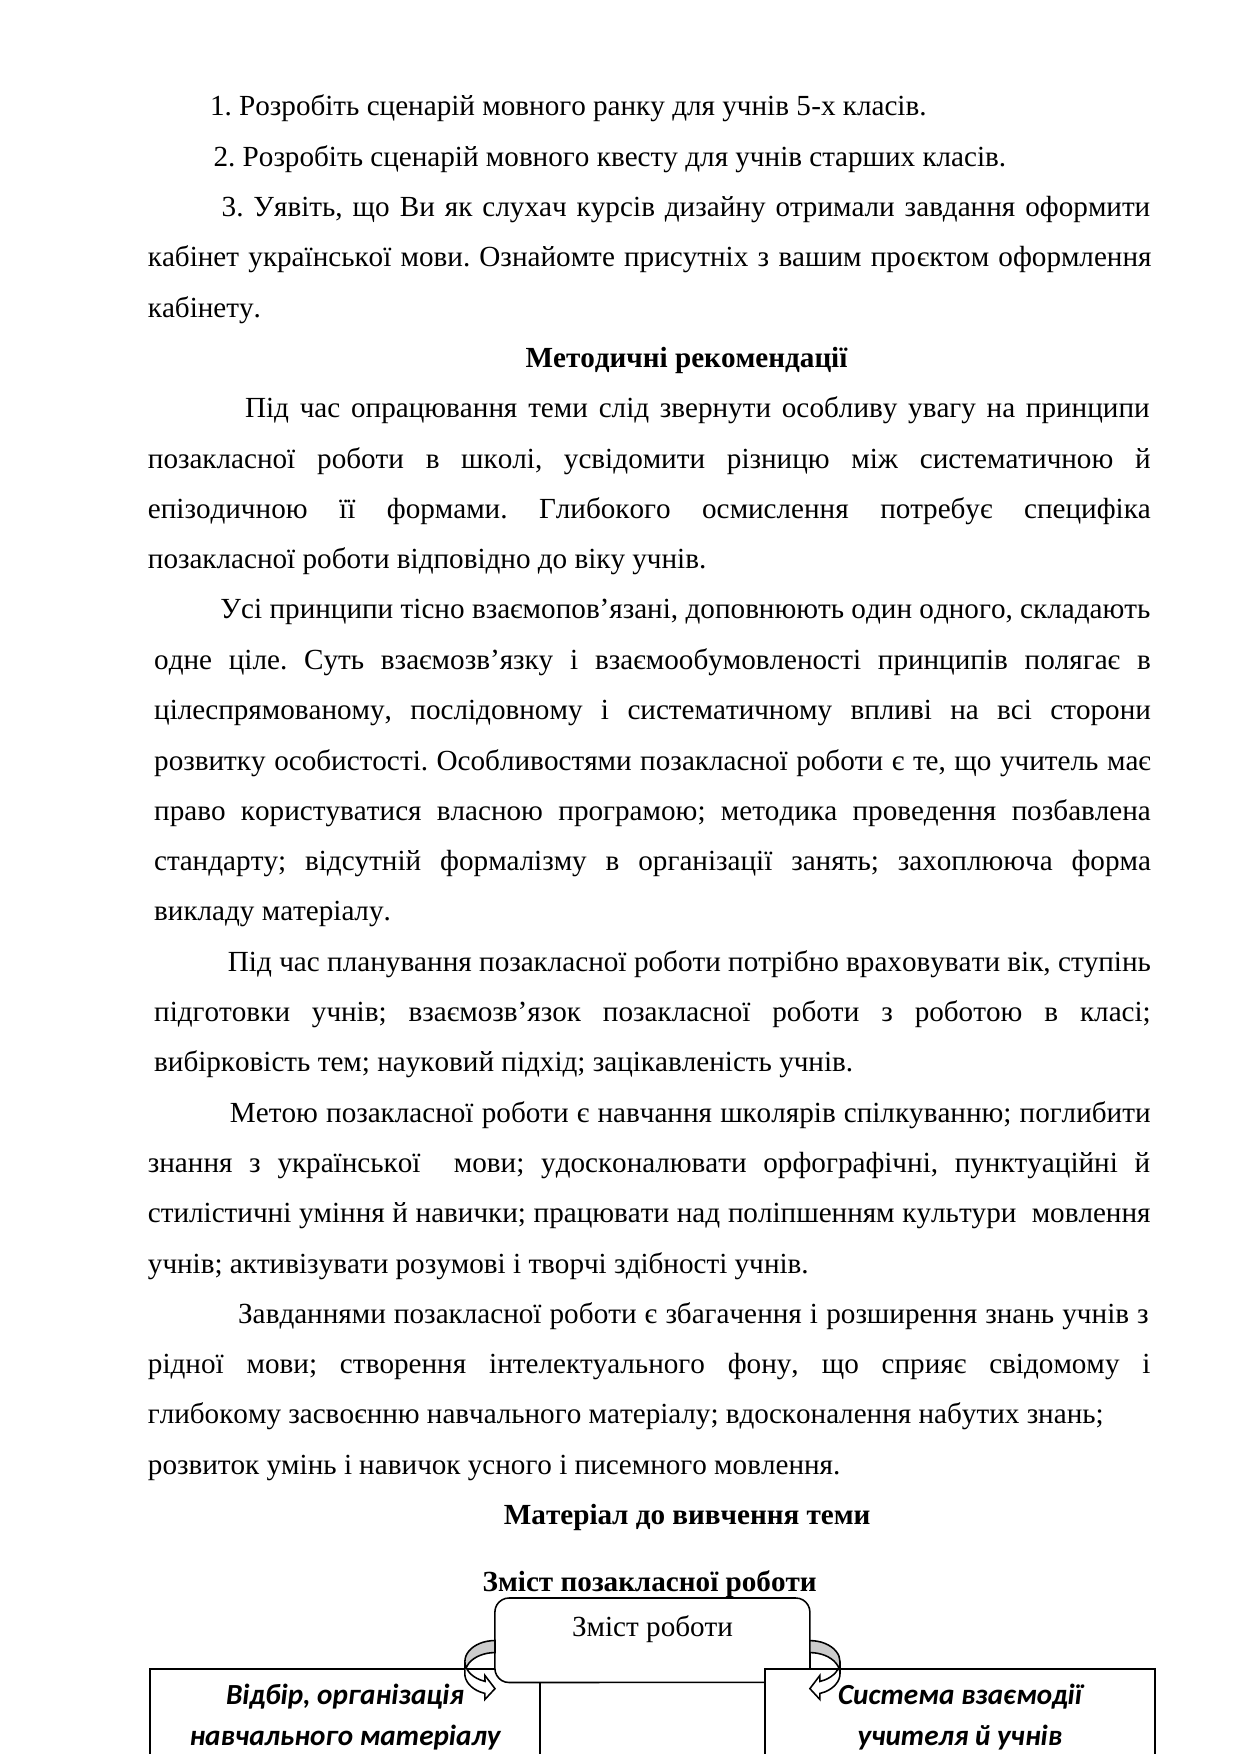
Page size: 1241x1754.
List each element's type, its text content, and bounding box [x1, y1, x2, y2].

text 2. Розробіть сценарій мовного квесту для учнів старших класів. [148, 139, 1152, 172]
text Усі принципи тісно взаємопов’язані, доповнюють один одного, складають одне ціле. Суть взаємозв’язку і взаємообумовленості принципів полягає в цілеспрямованому, послідовному і систематичному впливі на всі сторони розвитку особистості. Особливостями позакласної роботи є те, що учитель має право користуватися власною програмою; методика проведення позбавлена стандарту; відсутній формалізму в організації занять; захоплююча форма викладу матеріалу. [154, 592, 1152, 927]
title Матеріал до вивчення теми [223, 1497, 1152, 1531]
title Під час опрацювання теми слід звернути особливу увагу на принципи позакласної роботи в школі, усвідомити різницю між систематичною й епізодичною її формами. Глибокого осмислення потребує специфіка позакласної роботи відповідно до віку учнів. [148, 390, 1152, 575]
text розвиток умінь і навичок усного і писемного мовлення. [148, 1447, 1152, 1481]
title Зміст позакласної роботи [148, 1564, 1152, 1598]
text Методичні рекомендації [148, 340, 1152, 374]
text Під час планування позакласної роботи потрібно враховувати вік, ступінь підготовки учнів; взаємозв’язок позакласної роботи з роботою в класі; вибірковість тем; науковий підхід; зацікавленість учнів. [154, 944, 1152, 1078]
text 1. Розробіть сценарій мовного ранку для учнів 5-х класів. [148, 88, 1152, 122]
text 3. Уявіть, що Ви як слухач курсів дизайну отримали завдання оформити кабінет української мови. Ознайомте присутніх з вашим проєктом оформлення кабінету. [148, 189, 1152, 323]
text Завданнями позакласної роботи є збагачення і розширення знань учнів з рідної мови; створення інтелектуального фону, що сприяє свідомому і глибокому засвоєнню навчального матеріалу; вдосконалення набутих знань; [148, 1296, 1152, 1430]
text Метою позакласної роботи є навчання школярів спілкуванню; поглибити знання з української мови; удосконалювати орфографічні, пунктуаційні й стилістичні уміння й навички; працювати над поліпшенням культури мовлення учнів; активізувати розумові і творчі здібності учнів. [148, 1095, 1152, 1279]
